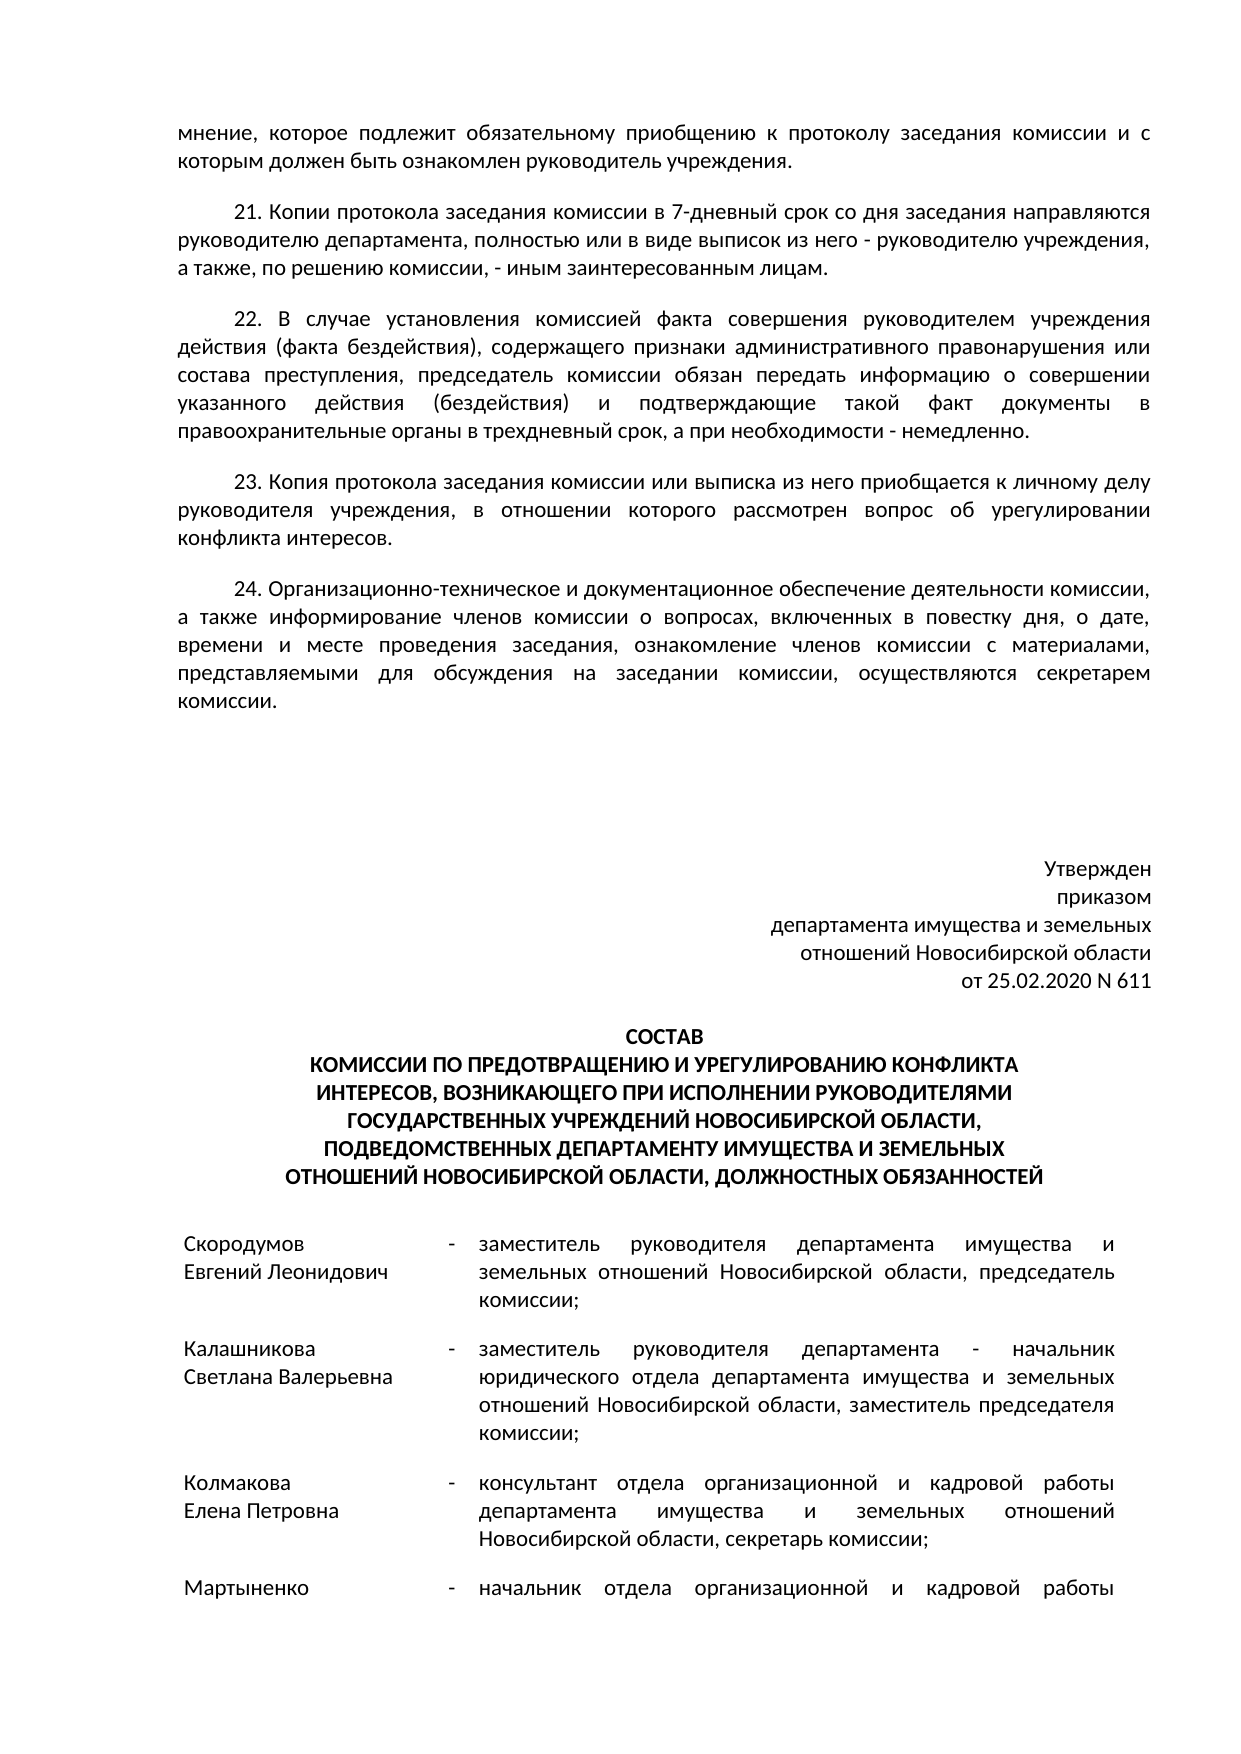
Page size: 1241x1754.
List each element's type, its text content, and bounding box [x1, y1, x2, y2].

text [177, 118, 1152, 174]
table_cell консультант отдела организационной и кадровой работы департамента имущества и земельных отношений Новосибирской области, секретарь комиссии; [472, 1457, 1122, 1562]
title КОМИССИИ ПО ПРЕДОТВРАЩЕНИЮ И УРЕГУЛИРОВАНИЮ КОНФЛИКТА [177, 1050, 1152, 1078]
table_cell - [431, 1324, 472, 1457]
table_cell Колмакова Елена Петровна [177, 1457, 431, 1562]
text 23. Копия протокола заседания комиссии или выписка из него приобщается к личному делу руководителя учреждения, в отношении которого рассмотрен вопрос об урегулировании конфликта интересов. [177, 467, 1152, 551]
title СОСТАВ [177, 1022, 1152, 1050]
text Утвержден [177, 854, 1152, 882]
text 21. Копии протокола заседания комиссии в 7-дневный срок со дня заседания направляются руководителю департамента, полностью или в виде выписок из него - руководителю учреждения, а также, по решению комиссии, - иным заинтересованным лицам. [177, 197, 1152, 281]
title ИНТЕРЕСОВ, ВОЗНИКАЮЩЕГО ПРИ ИСПОЛНЕНИИ РУКОВОДИТЕЛЯМИ [177, 1078, 1152, 1106]
text 24. Организационно-техническое и документационное обеспечение деятельности комиссии, а также информирование членов комиссии о вопросах, включенных в повестку дня, о дате, времени и месте проведения заседания, ознакомление членов комиссии с материалами, представляемыми для обсуждения на заседании комиссии, осуществляются секретарем комиссии. [177, 574, 1152, 714]
title ГОСУДАРСТВЕННЫХ УЧРЕЖДЕНИЙ НОВОСИБИРСКОЙ ОБЛАСТИ, [177, 1106, 1152, 1134]
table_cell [472, 1563, 1122, 1612]
table_cell - [431, 1457, 472, 1562]
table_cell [177, 1563, 431, 1612]
text 22. В случае установления комиссией факта совершения руководителем учреждения действия (факта бездействия), содержащего признаки административного правонарушения или состава преступления, председатель комиссии обязан передать информацию о совершении указанного действия (бездействия) и подтверждающие такой факт документы в правоохранительные органы в трехдневный срок, а при необходимости - немедленно. [177, 304, 1152, 444]
table_cell заместитель руководителя департамента - начальник юридического отдела департамента имущества и земельных отношений Новосибирской области, заместитель председателя комиссии; [472, 1324, 1122, 1457]
text департамента имущества и земельных [177, 910, 1152, 938]
title ОТНОШЕНИЙ НОВОСИБИРСКОЙ ОБЛАСТИ, ДОЛЖНОСТНЫХ ОБЯЗАННОСТЕЙ [177, 1162, 1152, 1191]
table_cell - [431, 1563, 472, 1612]
title ПОДВЕДОМСТВЕННЫХ ДЕПАРТАМЕНТУ ИМУЩЕСТВА И ЗЕМЕЛЬНЫХ [177, 1134, 1152, 1162]
text отношений Новосибирской области [177, 938, 1152, 966]
text приказом [177, 882, 1152, 910]
table_header заместитель руководителя департамента имущества и земельных отношений Новосибирской области, председатель комиссии; [472, 1219, 1122, 1324]
table_cell Калашникова Светлана Валерьевна [177, 1324, 431, 1457]
table_header Скородумов Евгений Леонидович [177, 1219, 431, 1324]
table_header - [431, 1219, 472, 1324]
text от 25.02.2020 N 611 [177, 966, 1152, 994]
